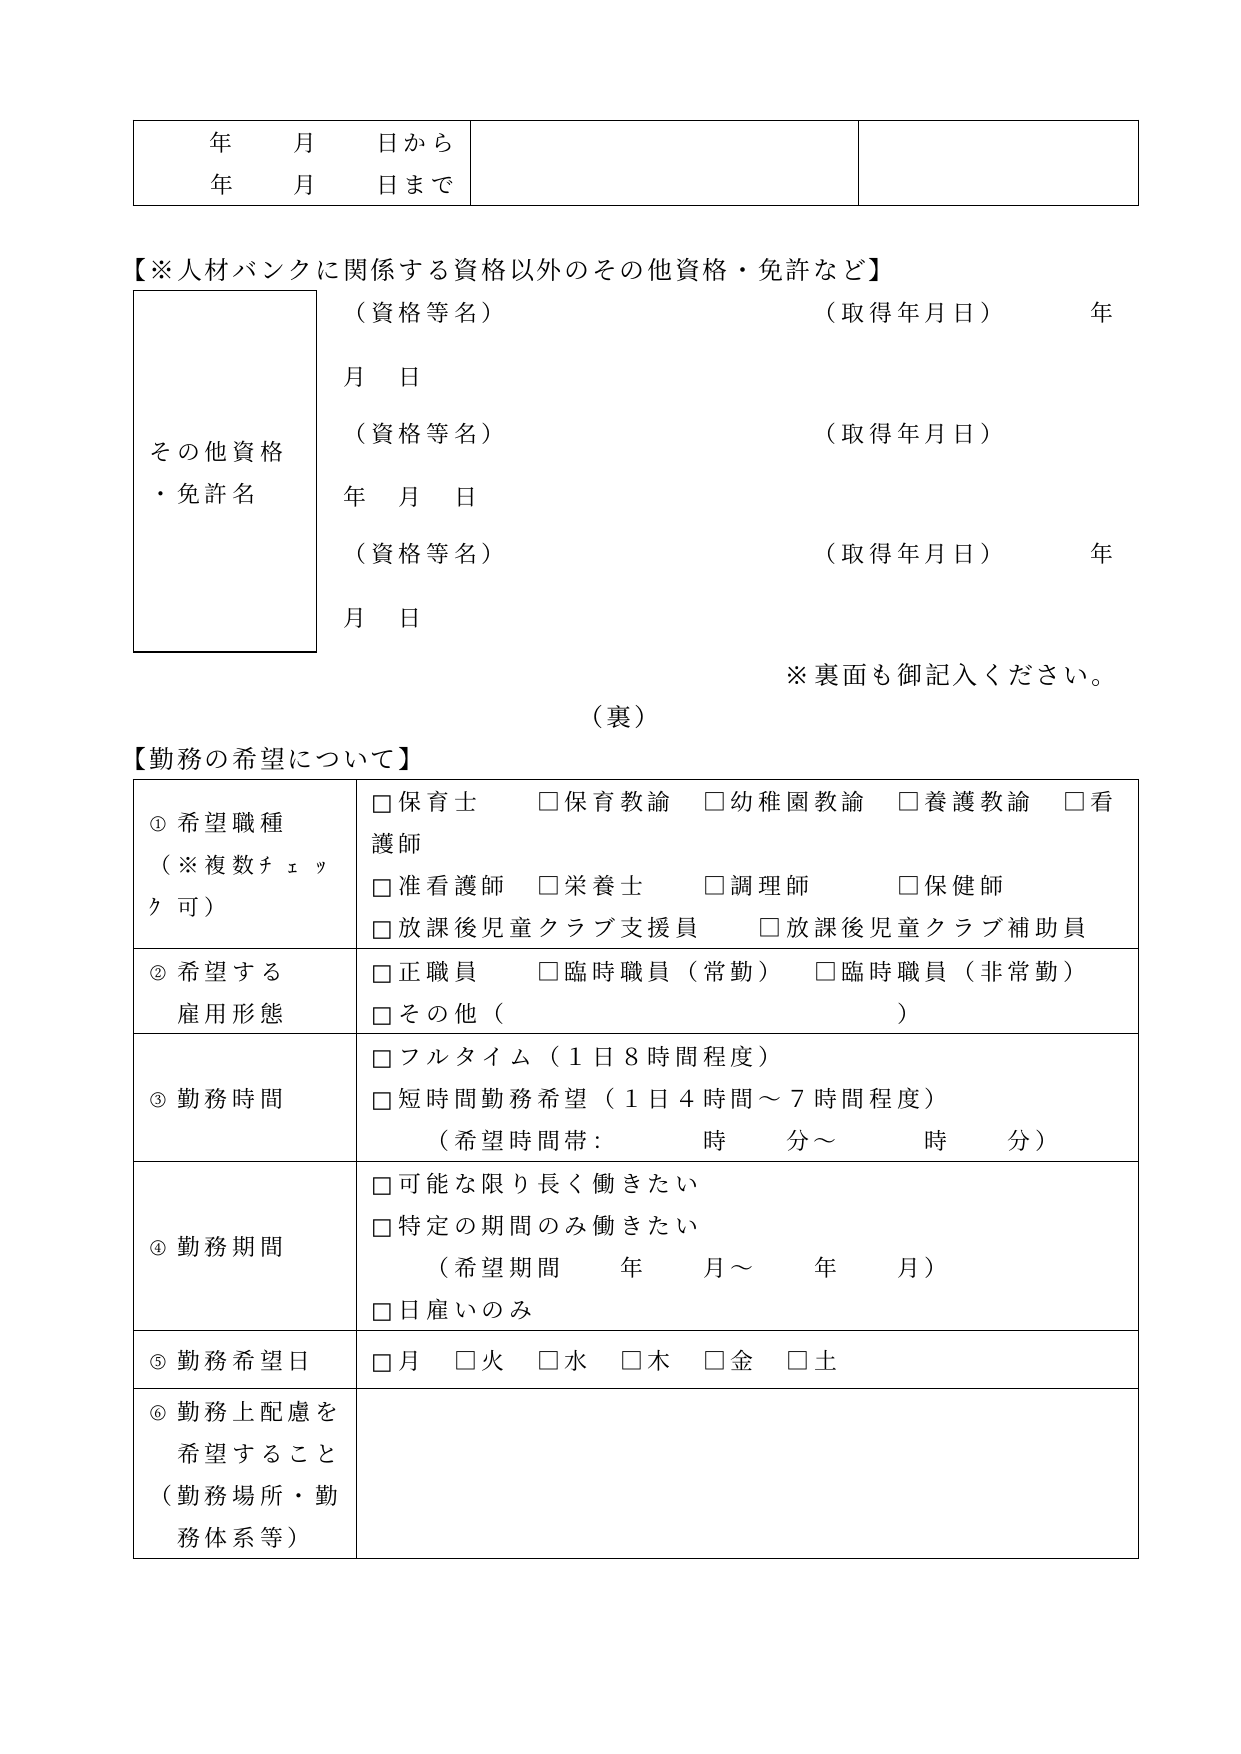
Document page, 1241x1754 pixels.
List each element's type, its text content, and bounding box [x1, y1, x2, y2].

table_header ①希望職種 （※複数ﾁｪｯｸ可） [134, 780, 356, 948]
table_header （資格等名） （取得年月日） 年 月 日 [317, 290, 1138, 410]
table_header その他資格・免許名 [134, 291, 316, 651]
table_cell □フルタイム（１日８時間程度） □短時間勤務希望（１日４時間～７時間程度） （希望時間帯： 時 分～ 時 分） [357, 1034, 1138, 1161]
table_cell [357, 1389, 1138, 1557]
table_cell □月 □火 □水 □木 □金 □土 [357, 1331, 1138, 1388]
table_header □保育士 □保育教諭 □幼稚園教諭 □養護教諭 □看護師 □准看護師 □栄養士 □調理師 □保健師 □放課後児童クラブ支援員 □放課後児童クラブ補助員 [357, 780, 1138, 948]
table_cell [859, 121, 1138, 205]
table_cell ④勤務期間 [134, 1162, 356, 1330]
table_cell ③勤務時間 [134, 1034, 356, 1161]
text 【※人材バンクに関係する資格以外のその他資格・免許など】 [121, 248, 1119, 290]
text （裏） [121, 694, 1119, 737]
table_cell ②希望する 雇用形態 [134, 949, 356, 1033]
table_cell 年 月 日から 年 月 日まで [134, 121, 470, 205]
text 【勤務の希望について】 [121, 737, 1119, 779]
table_cell □正職員 □臨時職員（常勤） □臨時職員（非常勤） □その他（ ） [357, 949, 1138, 1033]
table_cell ⑥勤務上配慮を希望すること （勤務場所・勤務体系等） [134, 1389, 356, 1557]
table_cell ⑤勤務希望日 [134, 1331, 356, 1388]
table_cell （資格等名） （取得年月日） 年 月 日 [317, 531, 1138, 651]
table_cell [471, 121, 858, 205]
table_cell （資格等名） （取得年月日） 年 月 日 [317, 410, 1138, 531]
table_cell □可能な限り長く働きたい □特定の期間のみ働きたい （希望期間 年 月～ 年 月） □日雇いのみ [357, 1162, 1138, 1330]
text ※裏面も御記入ください。 [121, 652, 1119, 694]
